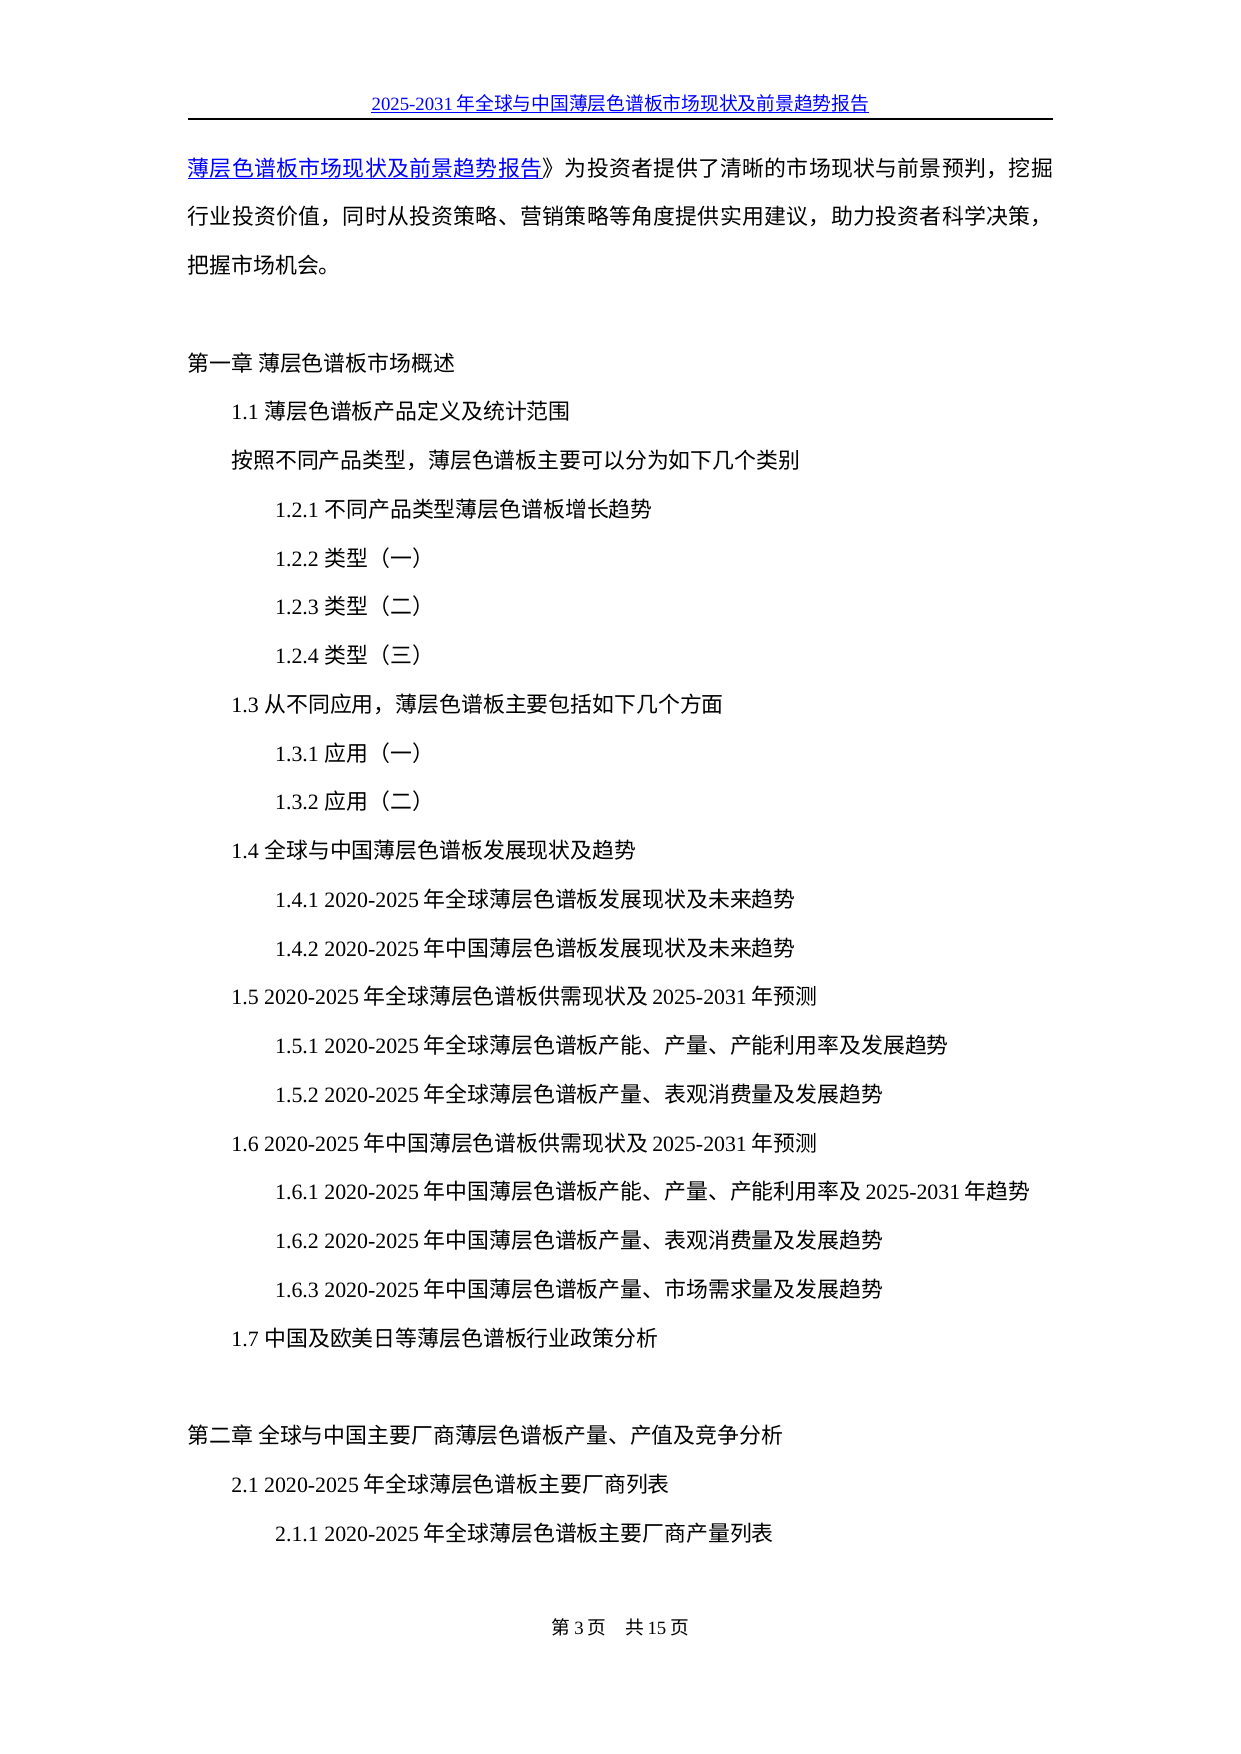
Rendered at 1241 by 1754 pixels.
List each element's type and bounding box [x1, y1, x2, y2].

text [187, 150, 1053, 1548]
